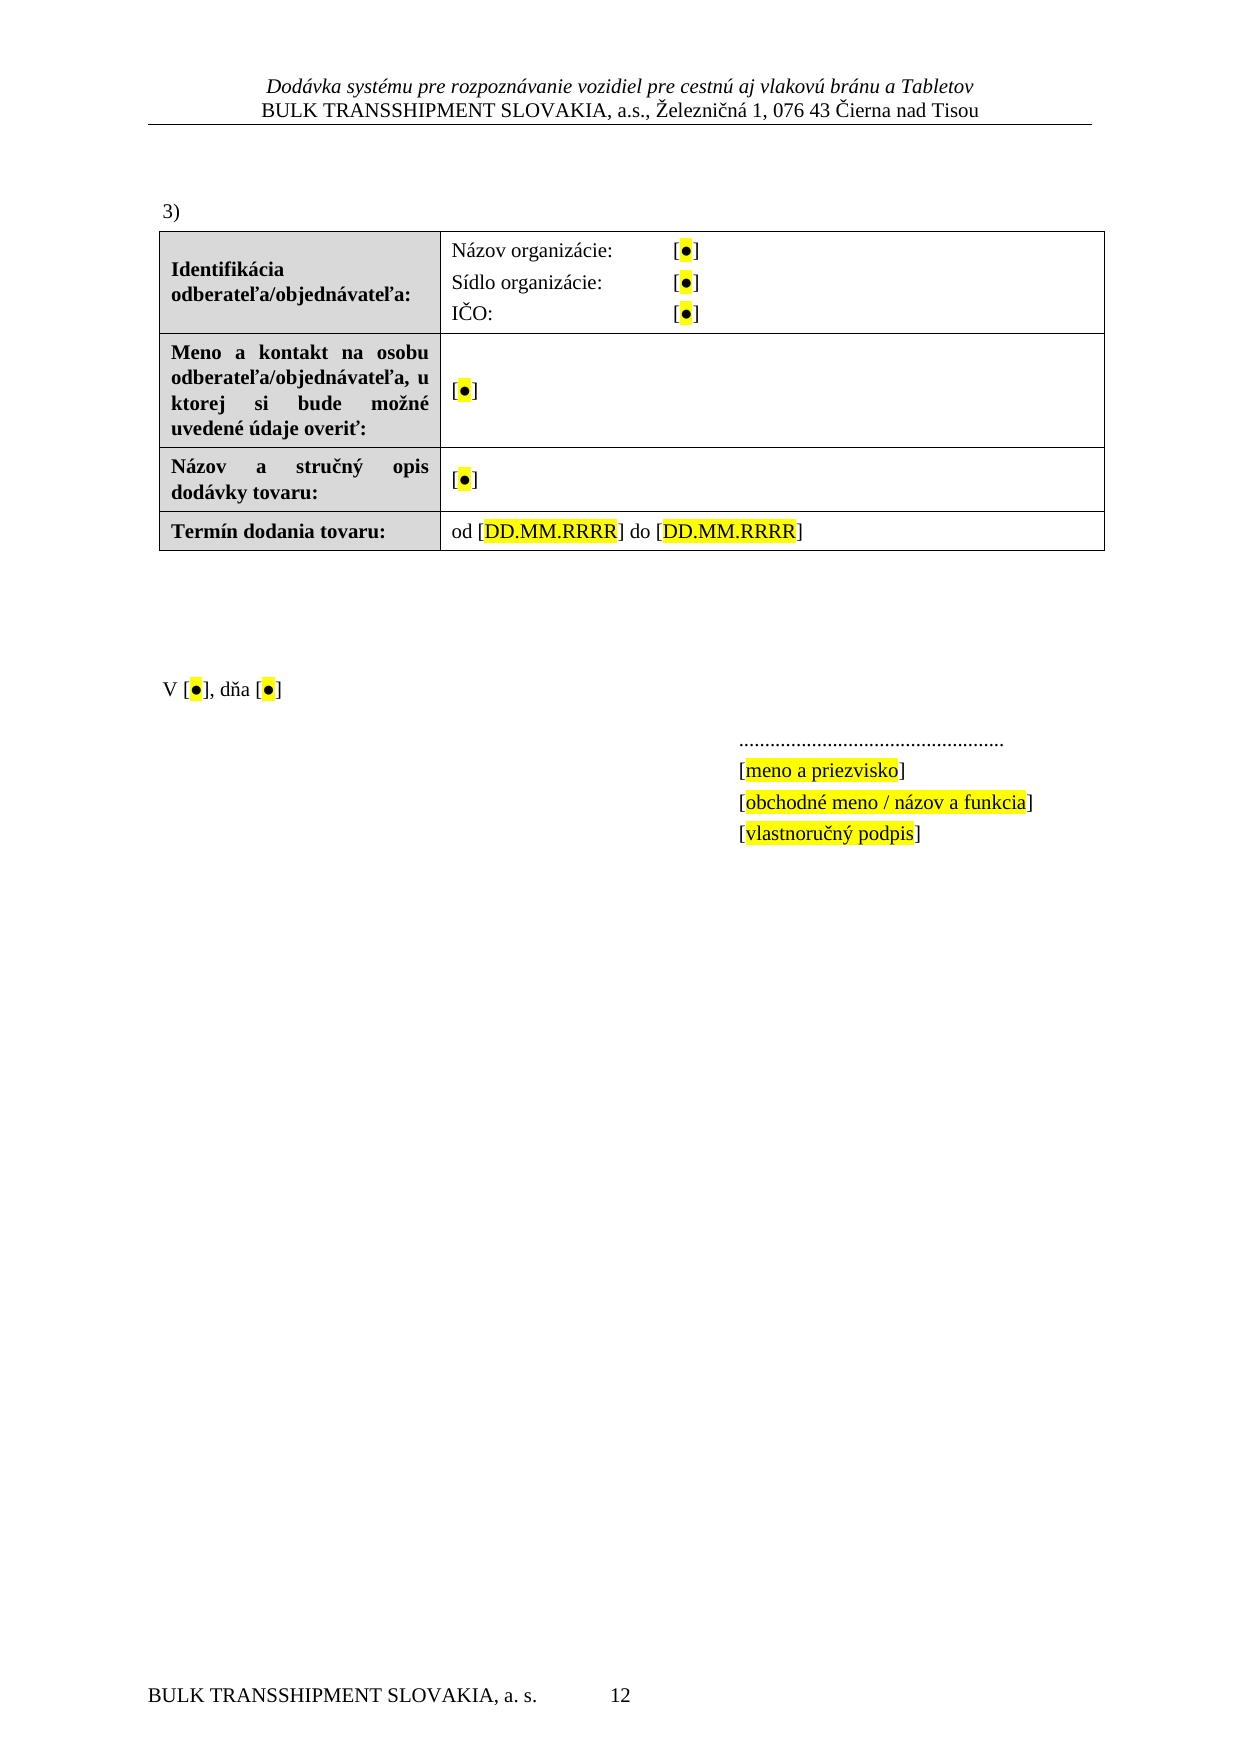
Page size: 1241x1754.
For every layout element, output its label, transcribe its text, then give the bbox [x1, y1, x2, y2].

text 3) [148, 199, 1092, 223]
text [vlastnoručný podpis] [148, 821, 746, 845]
table_header Názov organizácie: [●] Sídlo organizácie: [●] IČO: [●] [441, 232, 1104, 333]
text [meno a priezvisko] [898, 758, 1092, 782]
text [vlastnoručný podpis] [914, 821, 1092, 845]
table_cell Termín dodania tovaru: [160, 512, 440, 550]
text V [●], dňa [●] [275, 677, 1092, 701]
text [obchodné meno / názov a funkcia] [148, 790, 746, 814]
text V [●], dňa [●] [148, 677, 190, 701]
text V [●], dňa [●] [202, 677, 262, 701]
table_cell od [DD.MM.RRRR] do [DD.MM.RRRR] [441, 512, 1104, 550]
text ................................................... [148, 727, 1092, 751]
table_cell [●] [441, 334, 1104, 447]
table_cell Názov a stručný opis dodávky tovaru: [160, 448, 440, 511]
text [meno a priezvisko] [148, 758, 746, 782]
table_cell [160, 334, 440, 447]
table_cell [●] [441, 448, 1104, 511]
table_header Identifikácia odberateľa/objednávateľa: [160, 232, 440, 333]
